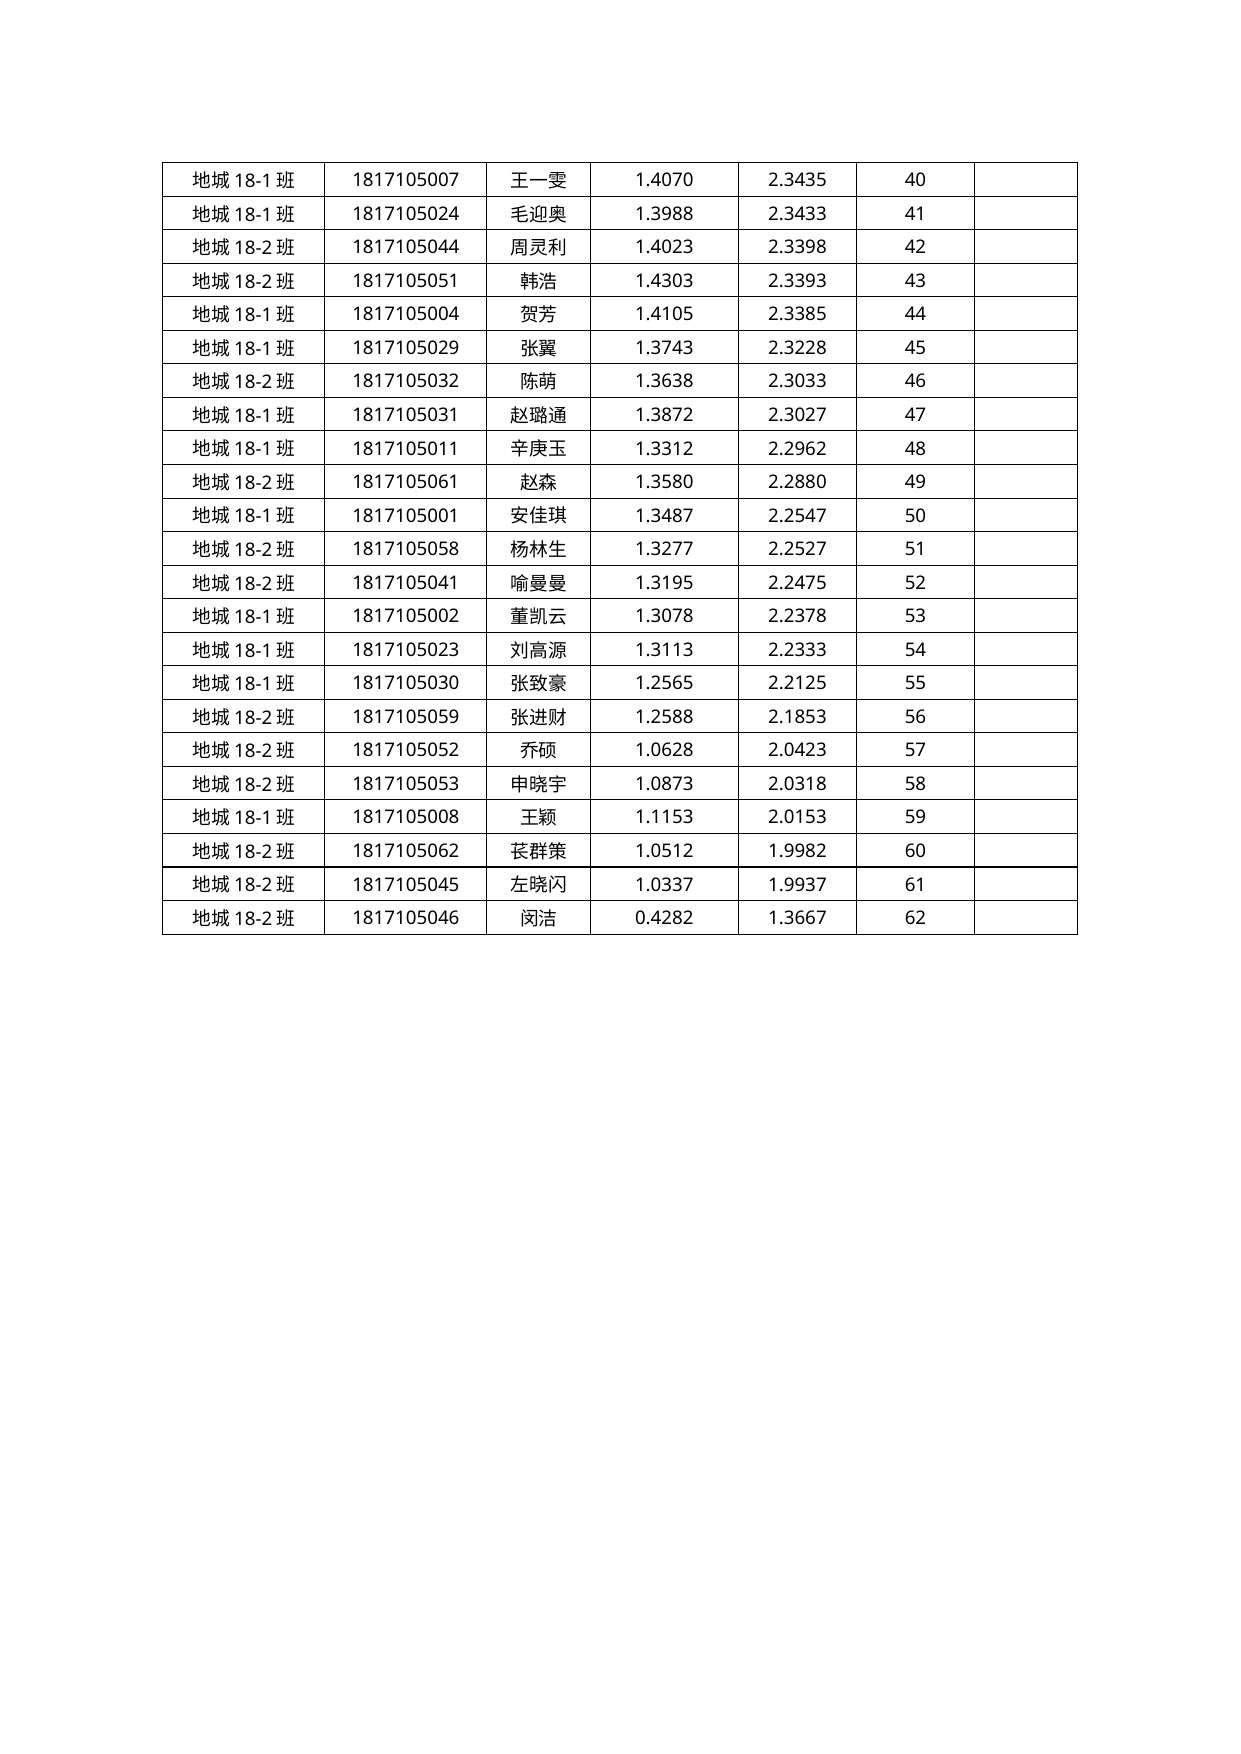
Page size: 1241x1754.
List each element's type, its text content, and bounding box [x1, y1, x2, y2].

table_cell 1.3872 [591, 398, 738, 430]
table_cell 安佳琪 [487, 499, 590, 531]
table_cell 贺芳 [487, 297, 590, 330]
table_cell 地城18-1班 [163, 666, 324, 699]
table_cell 43 [857, 264, 974, 296]
table_cell 50 [857, 499, 974, 531]
table_cell 1.2588 [591, 700, 738, 732]
table_cell 1817105029 [325, 331, 486, 363]
table_cell 1817105041 [325, 566, 486, 598]
table_cell 毛迎奥 [487, 197, 590, 229]
table_cell 2.2547 [739, 499, 856, 531]
table_cell 1.3667 [739, 901, 856, 933]
table_cell 41 [857, 197, 974, 229]
table_cell [975, 733, 1077, 766]
table_cell 57 [857, 733, 974, 766]
table_cell 地城18-2班 [163, 566, 324, 598]
table_cell 2.3393 [739, 264, 856, 296]
table_cell 地城18-1班 [163, 800, 324, 833]
table_cell 陈萌 [487, 364, 590, 397]
table_cell 1.3487 [591, 499, 738, 531]
table_cell [975, 398, 1077, 430]
table_cell 1817105023 [325, 633, 486, 665]
table_cell 地城18-2班 [163, 700, 324, 732]
table_cell 1.3078 [591, 599, 738, 632]
table_cell 2.2880 [739, 465, 856, 497]
table_cell 左晓闪 [487, 868, 590, 900]
table_cell 1817105031 [325, 398, 486, 430]
table_cell 1.3277 [591, 532, 738, 564]
table_cell [975, 868, 1077, 900]
table_cell 1817105053 [325, 767, 486, 799]
table_cell 51 [857, 532, 974, 564]
table_cell 60 [857, 834, 974, 866]
table_cell 1817105061 [325, 465, 486, 497]
table_cell 2.2333 [739, 633, 856, 665]
table_cell 地城18-2班 [163, 532, 324, 564]
table_cell [975, 499, 1077, 531]
table_cell 1817105046 [325, 901, 486, 933]
table_cell 1.9937 [739, 868, 856, 900]
table_cell 喻曼曼 [487, 566, 590, 598]
table_cell 董凯云 [487, 599, 590, 632]
table_cell 52 [857, 566, 974, 598]
table_cell 2.2378 [739, 599, 856, 632]
table_cell 1.2565 [591, 666, 738, 699]
table_cell 乔硕 [487, 733, 590, 766]
table_cell [975, 599, 1077, 632]
table_cell 1.3743 [591, 331, 738, 363]
table_cell 地城18-1班 [163, 633, 324, 665]
table_cell 地城18-2班 [163, 868, 324, 900]
table_cell [975, 767, 1077, 799]
table_cell 59 [857, 800, 974, 833]
table_cell [975, 431, 1077, 464]
table_cell 地城18-1班 [163, 163, 324, 196]
table_cell 1.1153 [591, 800, 738, 833]
table_cell 张翼 [487, 331, 590, 363]
table_cell 张致豪 [487, 666, 590, 699]
table_cell 2.3433 [739, 197, 856, 229]
table_cell 地城18-2班 [163, 230, 324, 263]
table_cell [975, 901, 1077, 933]
table_cell [975, 163, 1077, 196]
table_cell 张进财 [487, 700, 590, 732]
table_cell 1817105007 [325, 163, 486, 196]
table_cell 47 [857, 398, 974, 430]
table_cell [975, 666, 1077, 699]
table_cell 刘高源 [487, 633, 590, 665]
table_cell 地城18-1班 [163, 431, 324, 464]
table_cell 1817105052 [325, 733, 486, 766]
table_cell 辛庚玉 [487, 431, 590, 464]
table_cell 地城18-1班 [163, 599, 324, 632]
table_cell 1.9982 [739, 834, 856, 866]
table_cell 1.3195 [591, 566, 738, 598]
table_cell [975, 633, 1077, 665]
table_cell 1.0873 [591, 767, 738, 799]
table_cell 地城18-2班 [163, 767, 324, 799]
table_cell 2.2962 [739, 431, 856, 464]
table_cell 1817105058 [325, 532, 486, 564]
table_cell 1.3988 [591, 197, 738, 229]
table_cell [975, 532, 1077, 564]
table_cell 1.3638 [591, 364, 738, 397]
table_cell 1.3580 [591, 465, 738, 497]
table_cell 42 [857, 230, 974, 263]
table_cell 2.3228 [739, 331, 856, 363]
table_cell [975, 566, 1077, 598]
table_cell 61 [857, 868, 974, 900]
table_cell [975, 331, 1077, 363]
table_cell 杨林生 [487, 532, 590, 564]
table_cell 1817105024 [325, 197, 486, 229]
table_cell 2.3385 [739, 297, 856, 330]
table_cell 2.2475 [739, 566, 856, 598]
table_cell 1817105059 [325, 700, 486, 732]
table_cell 55 [857, 666, 974, 699]
table_cell 2.3033 [739, 364, 856, 397]
table_cell 58 [857, 767, 974, 799]
table_cell 1817105004 [325, 297, 486, 330]
table_cell 1.3312 [591, 431, 738, 464]
table_cell 62 [857, 901, 974, 933]
table_cell 2.2125 [739, 666, 856, 699]
table_cell 1.0512 [591, 834, 738, 866]
table_cell 2.0423 [739, 733, 856, 766]
table_cell 赵璐通 [487, 398, 590, 430]
table_cell 地城18-2班 [163, 364, 324, 397]
table_cell 1.4070 [591, 163, 738, 196]
table_cell [975, 800, 1077, 833]
table_cell 王一雯 [487, 163, 590, 196]
table_cell 赵森 [487, 465, 590, 497]
table_cell 地城18-1班 [163, 297, 324, 330]
table_cell 闵洁 [487, 901, 590, 933]
table_cell 2.0153 [739, 800, 856, 833]
table_cell [975, 197, 1077, 229]
table_cell 1.0337 [591, 868, 738, 900]
table_cell 1.4303 [591, 264, 738, 296]
table_cell 王颖 [487, 800, 590, 833]
table_cell 地城18-1班 [163, 499, 324, 531]
table_cell 0.4282 [591, 901, 738, 933]
table_cell 1.4105 [591, 297, 738, 330]
table_cell 2.3398 [739, 230, 856, 263]
table_cell 1817105051 [325, 264, 486, 296]
table_cell 54 [857, 633, 974, 665]
table_cell 1.0628 [591, 733, 738, 766]
table_cell 1.4023 [591, 230, 738, 263]
table_cell [975, 700, 1077, 732]
table_cell 2.1853 [739, 700, 856, 732]
table_cell [975, 465, 1077, 497]
table_cell 2.3027 [739, 398, 856, 430]
table_cell 地城18-2班 [163, 901, 324, 933]
table_cell 1817105002 [325, 599, 486, 632]
table_cell 56 [857, 700, 974, 732]
table_cell 1817105032 [325, 364, 486, 397]
table_cell [975, 230, 1077, 263]
table_cell 48 [857, 431, 974, 464]
table_cell 45 [857, 331, 974, 363]
table_cell 地城18-2班 [163, 733, 324, 766]
table_cell 40 [857, 163, 974, 196]
table_cell 1817105008 [325, 800, 486, 833]
table_cell 1817105044 [325, 230, 486, 263]
table_cell [975, 297, 1077, 330]
table_cell 地城18-2班 [163, 465, 324, 497]
table_cell 1817105062 [325, 834, 486, 866]
table_cell 2.0318 [739, 767, 856, 799]
table_cell 申晓宇 [487, 767, 590, 799]
table_cell 2.3435 [739, 163, 856, 196]
table_cell 地城18-2班 [163, 264, 324, 296]
table_cell 地城18-2班 [163, 834, 324, 866]
table_cell 46 [857, 364, 974, 397]
table_cell 2.2527 [739, 532, 856, 564]
table_cell [975, 834, 1077, 866]
table_cell 49 [857, 465, 974, 497]
table_cell 1.3113 [591, 633, 738, 665]
table_cell 1817105001 [325, 499, 486, 531]
table_cell 周灵利 [487, 230, 590, 263]
table_cell 1817105030 [325, 666, 486, 699]
table_cell 地城18-1班 [163, 331, 324, 363]
table_cell 韩浩 [487, 264, 590, 296]
table_cell [975, 264, 1077, 296]
table_cell 1817105045 [325, 868, 486, 900]
table_cell 1817105011 [325, 431, 486, 464]
table_cell [975, 364, 1077, 397]
table_cell 44 [857, 297, 974, 330]
table_cell 地城18-1班 [163, 398, 324, 430]
table_cell 苌群策 [487, 834, 590, 866]
table_cell 53 [857, 599, 974, 632]
table_cell 地城18-1班 [163, 197, 324, 229]
